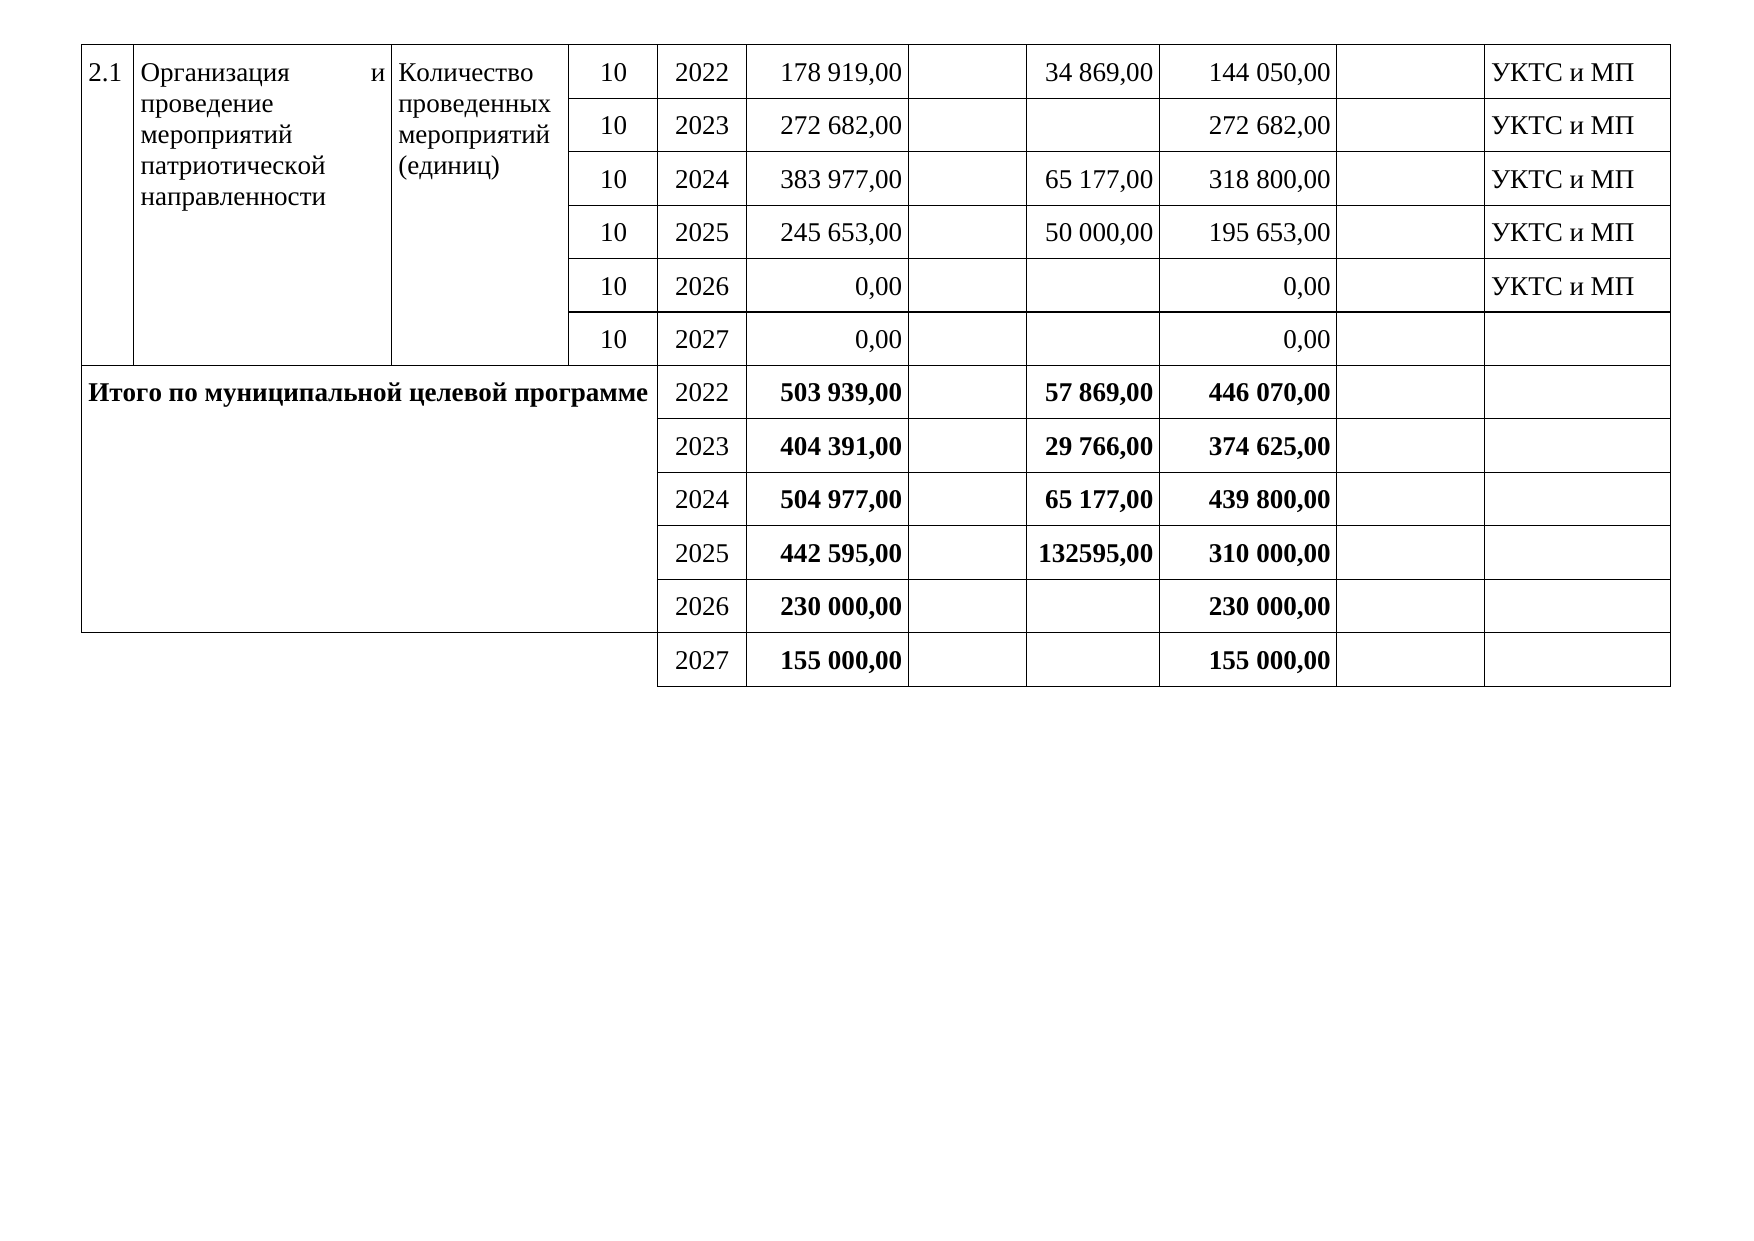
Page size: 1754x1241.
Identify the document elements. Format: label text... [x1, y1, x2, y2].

table_cell [1337, 45, 1484, 98]
table_cell 178 919,00 [747, 45, 908, 98]
table_cell 132595,00 [1027, 526, 1159, 579]
table_cell [1485, 419, 1670, 472]
table_cell [909, 152, 1026, 204]
table_cell 57 869,00 [1027, 366, 1159, 418]
table_cell [1027, 313, 1159, 365]
table_cell 503 939,00 [747, 366, 908, 418]
table_cell 2026 [658, 259, 746, 311]
table_cell [1337, 526, 1484, 579]
table_cell 2027 [658, 313, 746, 365]
table_cell 65 177,00 [1027, 152, 1159, 204]
table_cell [909, 419, 1026, 472]
table_cell 10 [569, 152, 657, 204]
table_cell УКТС и МП [1485, 152, 1670, 204]
table_cell [1485, 526, 1670, 579]
table_cell 50 000,00 [1027, 206, 1159, 258]
table_cell [1485, 473, 1670, 525]
table_cell [1027, 259, 1159, 311]
table_cell УКТС и МП [1485, 206, 1670, 258]
table_cell [1337, 633, 1484, 686]
table_cell 144 050,00 [1160, 45, 1336, 98]
table_cell 2.1 [82, 45, 133, 365]
table_cell 65 177,00 [1027, 473, 1159, 525]
table_cell 2025 [658, 526, 746, 579]
table_cell 10 [569, 259, 657, 311]
table_cell УКТС и МП [1485, 99, 1670, 151]
table_cell [1337, 366, 1484, 418]
table_cell 2022 [658, 45, 746, 98]
table_cell [1337, 419, 1484, 472]
table_cell 2024 [658, 473, 746, 525]
table_cell 2022 [658, 366, 746, 418]
table_cell [909, 473, 1026, 525]
table_cell 383 977,00 [747, 152, 908, 204]
table_cell 195 653,00 [1160, 206, 1336, 258]
table_cell [1337, 473, 1484, 525]
table_cell 272 682,00 [747, 99, 908, 151]
table_cell 155 000,00 [747, 633, 908, 686]
table_cell 310 000,00 [1160, 526, 1336, 579]
table_cell 10 [569, 313, 657, 365]
table_cell 230 000,00 [747, 580, 908, 632]
table_cell Итого по муниципальной целевой программе [82, 366, 657, 632]
table_cell 10 [569, 99, 657, 151]
table_cell [1027, 580, 1159, 632]
table_cell 2025 [658, 206, 746, 258]
table_cell 2026 [658, 580, 746, 632]
table_cell [909, 526, 1026, 579]
table_cell [909, 313, 1026, 365]
table_cell 2024 [658, 152, 746, 204]
table_cell 0,00 [1160, 259, 1336, 311]
table_cell 2023 [658, 419, 746, 472]
table_cell [1485, 633, 1670, 686]
table_cell [1337, 99, 1484, 151]
table_cell 504 977,00 [747, 473, 908, 525]
table_cell 272 682,00 [1160, 99, 1336, 151]
table_cell [909, 45, 1026, 98]
table_cell [909, 259, 1026, 311]
table_cell [909, 206, 1026, 258]
table_cell 446 070,00 [1160, 366, 1336, 418]
table_cell 10 [569, 45, 657, 98]
table_cell [1485, 366, 1670, 418]
table_cell [1337, 580, 1484, 632]
table_cell [909, 580, 1026, 632]
table_cell 374 625,00 [1160, 419, 1336, 472]
table_cell 155 000,00 [1160, 633, 1336, 686]
table_cell [1337, 259, 1484, 311]
table_cell [1337, 152, 1484, 204]
table_cell 439 800,00 [1160, 473, 1336, 525]
table_cell 0,00 [747, 259, 908, 311]
table_cell [909, 99, 1026, 151]
table_cell [909, 633, 1026, 686]
table_cell [1485, 580, 1670, 632]
table_cell Количество проведенных мероприятий (единиц) [392, 45, 568, 365]
table_cell [1337, 313, 1484, 365]
table_cell УКТС и МП [1485, 45, 1670, 98]
table_cell УКТС и МП [1485, 259, 1670, 311]
table_cell 404 391,00 [747, 419, 908, 472]
table_cell 0,00 [747, 313, 908, 365]
table_cell 0,00 [1160, 313, 1336, 365]
table_cell 230 000,00 [1160, 580, 1336, 632]
table_cell 2027 [658, 633, 746, 686]
table_cell 29 766,00 [1027, 419, 1159, 472]
table_cell [1337, 206, 1484, 258]
table_cell 10 [569, 206, 657, 258]
table_cell [909, 366, 1026, 418]
table_cell [1027, 99, 1159, 151]
table_cell 442 595,00 [747, 526, 908, 579]
table_cell 318 800,00 [1160, 152, 1336, 204]
table_cell [1027, 633, 1159, 686]
table_cell 34 869,00 [1027, 45, 1159, 98]
table_cell 2023 [658, 99, 746, 151]
table_cell 245 653,00 [747, 206, 908, 258]
table_cell Организация и проведение мероприятий патриотической направленности [134, 45, 391, 365]
table_cell [1485, 313, 1670, 365]
